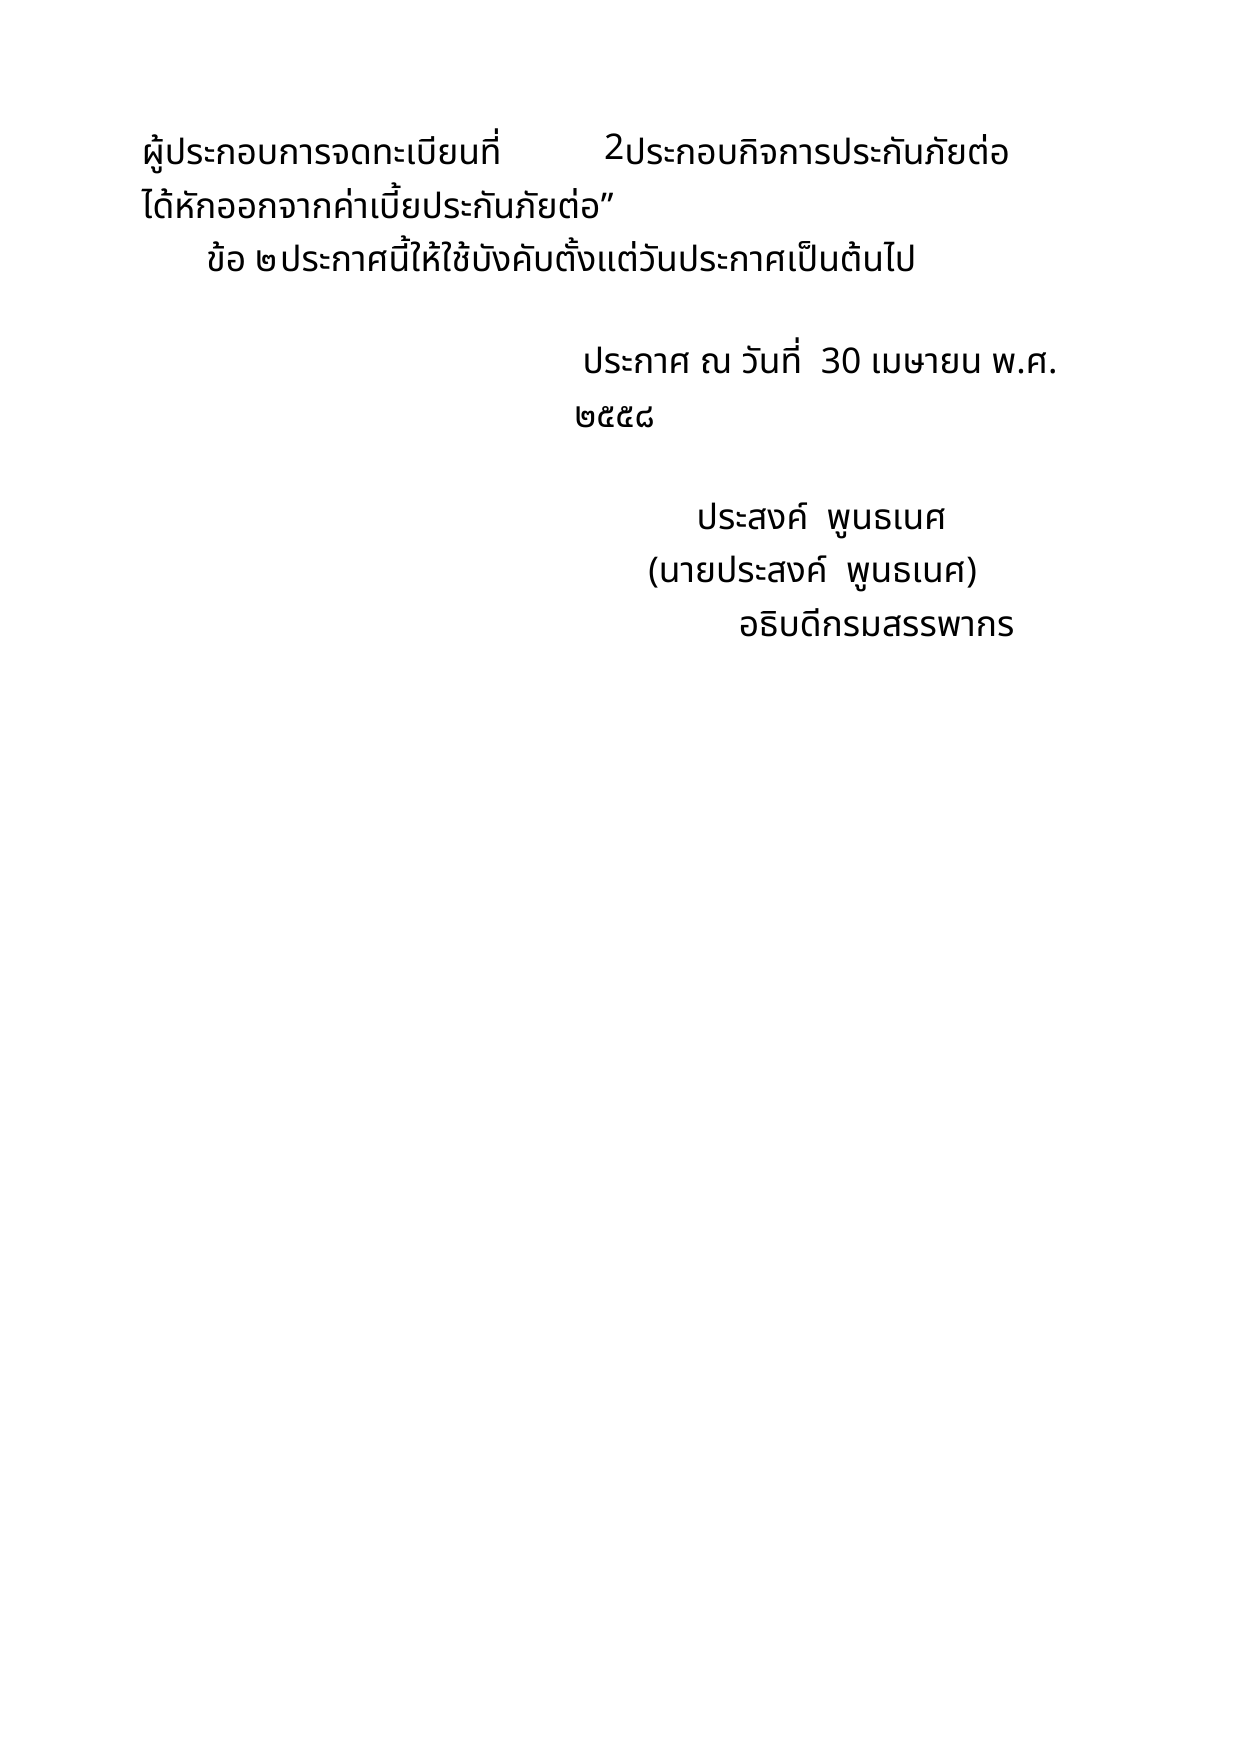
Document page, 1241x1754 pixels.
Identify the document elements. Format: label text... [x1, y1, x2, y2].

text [142, 127, 1096, 234]
text (นายประสงค์ พูนธเนศ) [339, 545, 1102, 599]
text ประกาศ ณ วันที่ 30 เมษายน พ.ศ. ๒๕๕๘ [132, 336, 1096, 443]
text ข้อ ๒ ประกาศนี้ให้ใช้บังคับตั้งแต่วันประกาศเป็นต้นไป [132, 234, 1096, 288]
text ประสงค์ พูนธเนศ [339, 491, 1101, 545]
text อธิบดีกรมสรรพากร [582, 599, 1096, 652]
